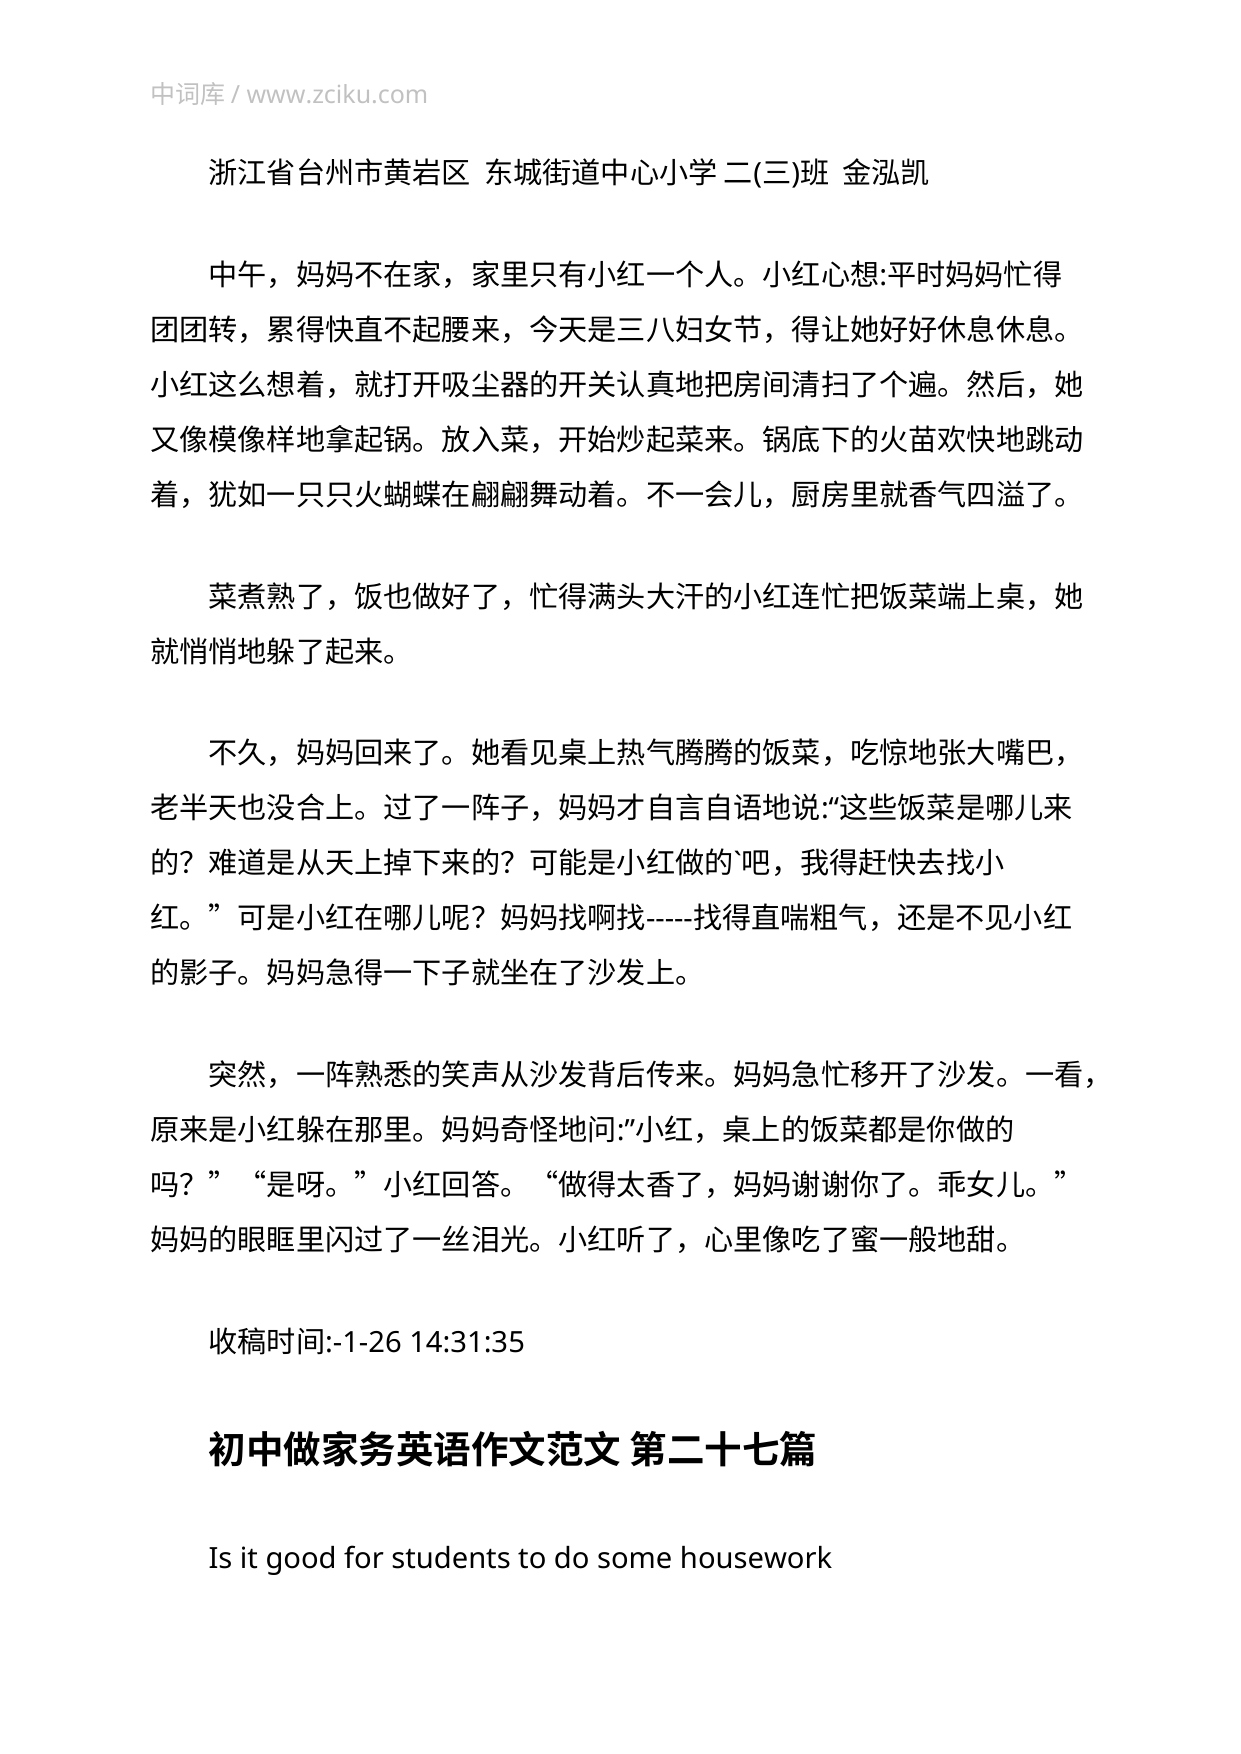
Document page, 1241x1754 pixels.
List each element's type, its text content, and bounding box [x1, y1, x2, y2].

text 菜煮熟了，饭也做好了，忙得满头大汗的小红连忙把饭菜端上桌，她就悄悄地躲了起来。 [150, 573, 1090, 671]
text 中午，妈妈不在家，家里只有小红一个人。小红心想:平时妈妈忙得团团转，累得快直不起腰来，今天是三八妇女节，得让她好好休息休息。小红这么想着，就打开吸尘器的开关认真地把房间清扫了个遍。然后，她又像模像样地拿起锅。放入菜，开始炒起菜来。锅底下的火苗欢快地跳动着，犹如一只只火蝴蝶在翩翩舞动着。不一会儿，厨房里就香气四溢了。 [150, 252, 1090, 514]
text 突然，一阵熟悉的笑声从沙发背后传来。妈妈急忙移开了沙发。一看，原来是小红躲在那里。妈妈奇怪地问:”小红，桌上的饭菜都是你做的吗？”“是呀。”小红回答。“做得太香了，妈妈谢谢你了。乖女儿。”妈妈的眼眶里闪过了一丝泪光。小红听了，心里像吃了蜜一般地甜。 [150, 1052, 1090, 1259]
text 不久，妈妈回来了。她看见桌上热气腾腾的饭菜，吃惊地张大嘴巴，老半天也没合上。过了一阵子，妈妈才自言自语地说:“这些饭菜是哪儿来的？难道是从天上掉下来的？可能是小红做的`吧，我得赶快去找小红。”可是小红在哪儿呢？妈妈找啊找-----找得直喘粗气，还是不见小红的影子。妈妈急得一下子就坐在了沙发上。 [150, 730, 1090, 992]
text 收稿时间:-1-26 14:31:35 [150, 1318, 1090, 1361]
text 浙江省台州市黄岩区 东城街道中心小学 二(三)班 金泓凯 [150, 150, 1090, 192]
text 初中做家务英语作文范文 第二十七篇 [150, 1420, 1090, 1474]
text Is it good for students to do some housework [150, 1538, 1090, 1577]
